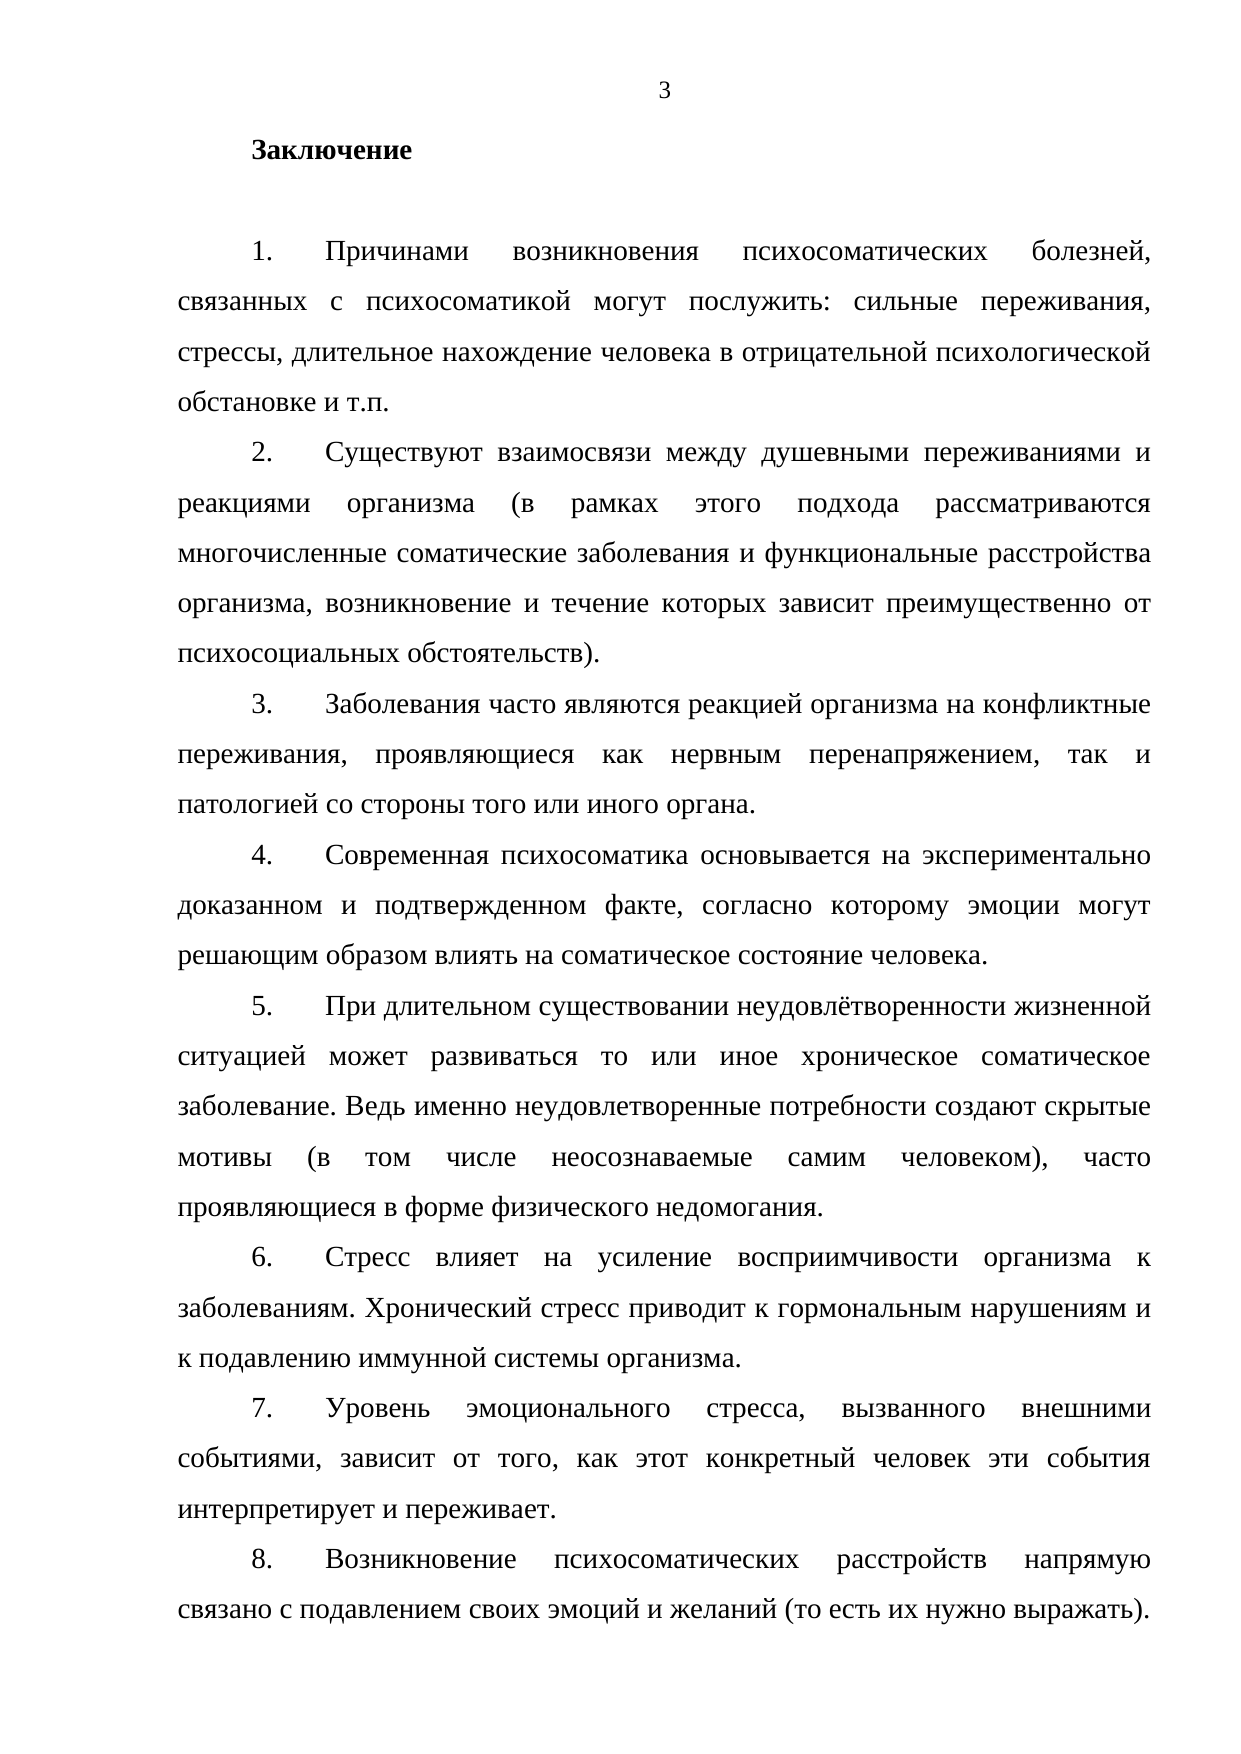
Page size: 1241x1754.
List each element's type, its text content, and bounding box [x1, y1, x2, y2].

list Причинами возникновения психосоматических болезней, связанных с психосоматикой могут послужить: сильные переживания, стрессы, длительное нахождение человека в отрицательной психологической обстановке и т.п. [177, 233, 1152, 418]
list При длительном существовании неудовлётворенности жизненной ситуацией может развиваться то или иное хроническое соматическое заболевание. Ведь именно неудовлетворенные потребности создают скрытые мотивы (в том числе неосознаваемые самим человеком), часто проявляющиеся в форме физического недомогания. [177, 988, 1152, 1223]
text Заключение [177, 132, 1152, 166]
list Возникновение психосоматических расстройств напрямую связано с подавлением своих эмоций и желаний (то есть их нужно выражать). [177, 1541, 1152, 1625]
list Заболевания часто являются реакцией организма на конфликтные переживания, проявляющиеся как нервным перенапряжением, так и патологией со стороны того или иного органа. [177, 686, 1152, 820]
list Современная психосоматика основывается на экспериментально доказанном и подтвержденном факте, согласно которому эмоции могут решающим образом влиять на соматическое состояние человека. [177, 837, 1152, 971]
list Уровень эмоционального стресса, вызванного внешними событиями, зависит от того, как этот конкретный человек эти события интерпретирует и переживает. [177, 1390, 1152, 1524]
list Существуют взаимосвязи между душевными переживаниями и реакциями организма (в рамках этого подхода рассматриваются многочисленные соматические заболевания и функциональные расстройства организма, возникновение и течение которых зависит преимущественно от психосоциальных обстоятельств). [177, 434, 1152, 669]
list Стресс влияет на усиление восприимчивости организма к заболеваниям. Хронический стресс приводит к гормональным нарушениям и к подавлению иммунной системы организма. [177, 1239, 1152, 1373]
